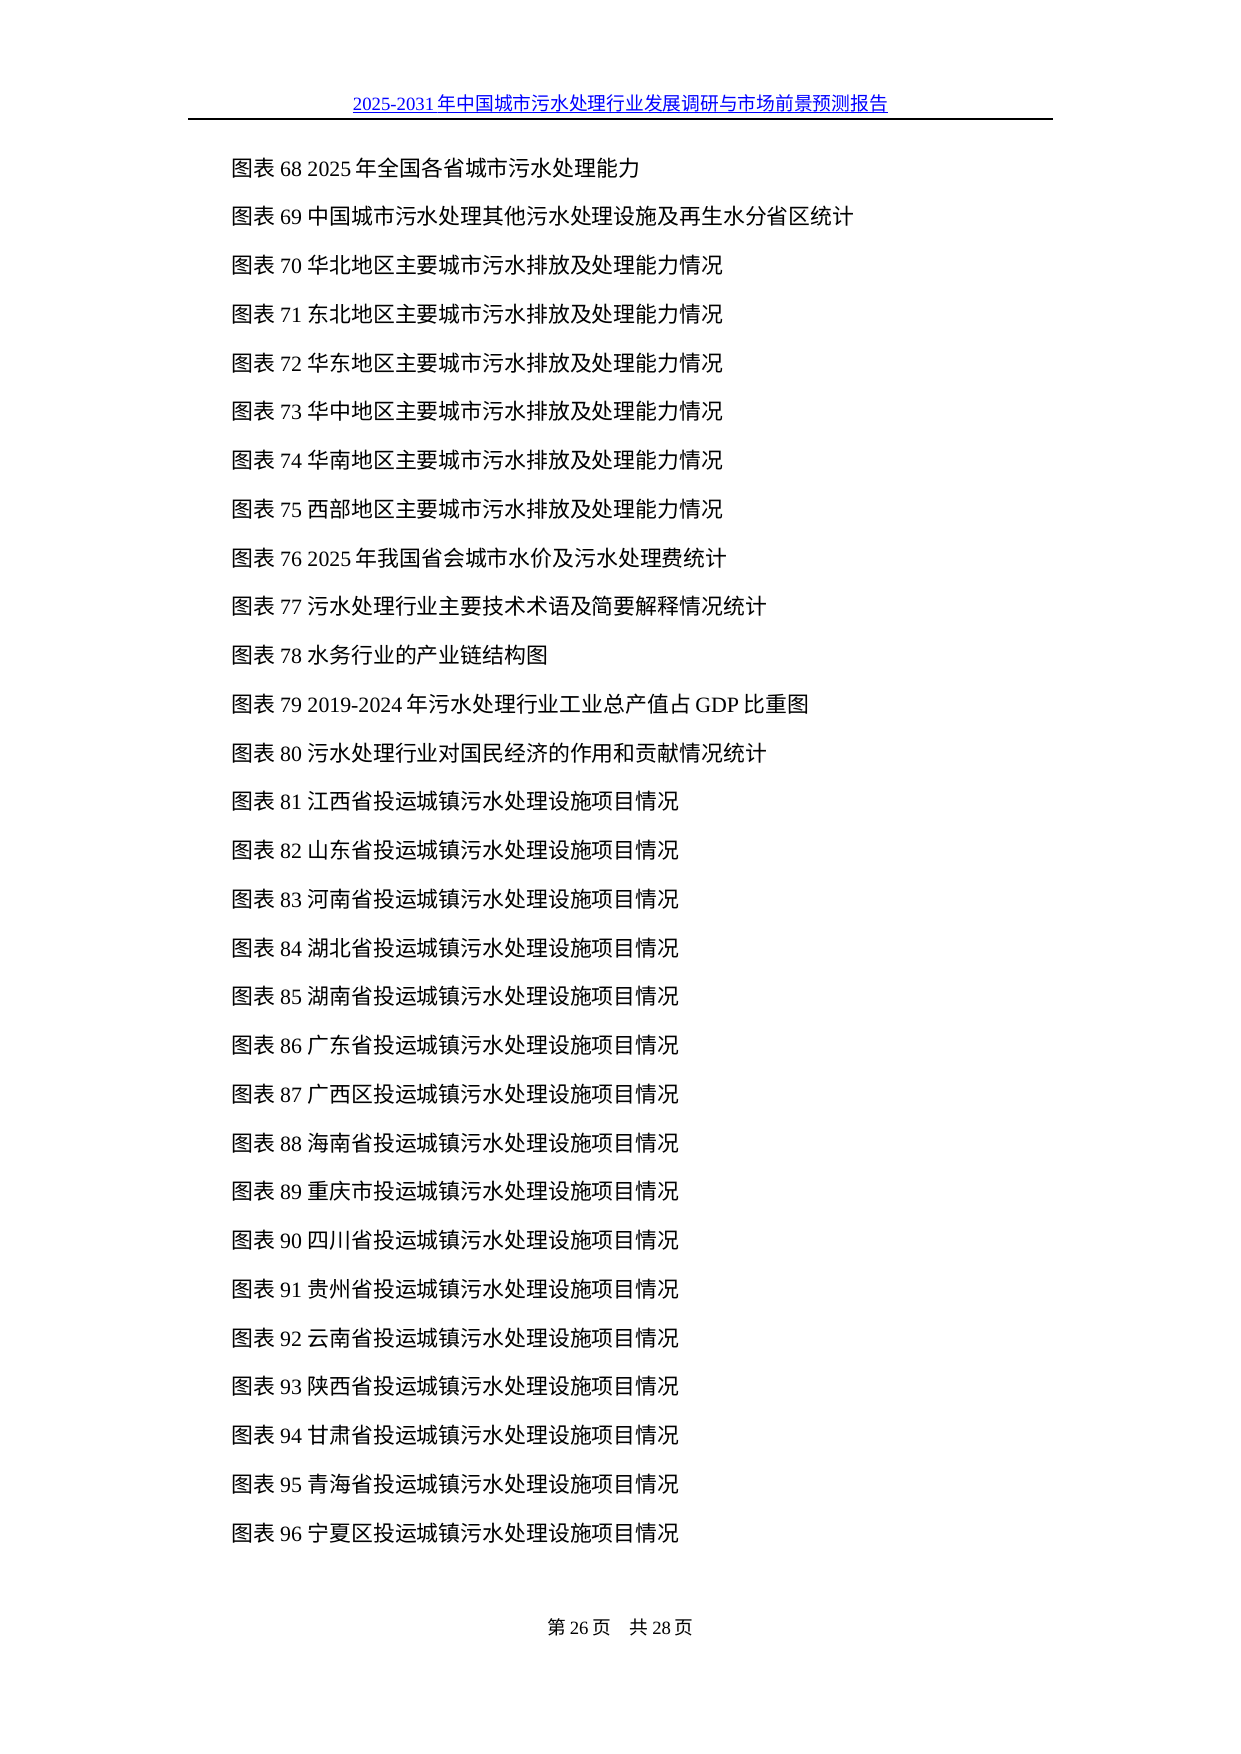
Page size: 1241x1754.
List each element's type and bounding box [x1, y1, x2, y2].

text [187, 150, 1053, 1548]
